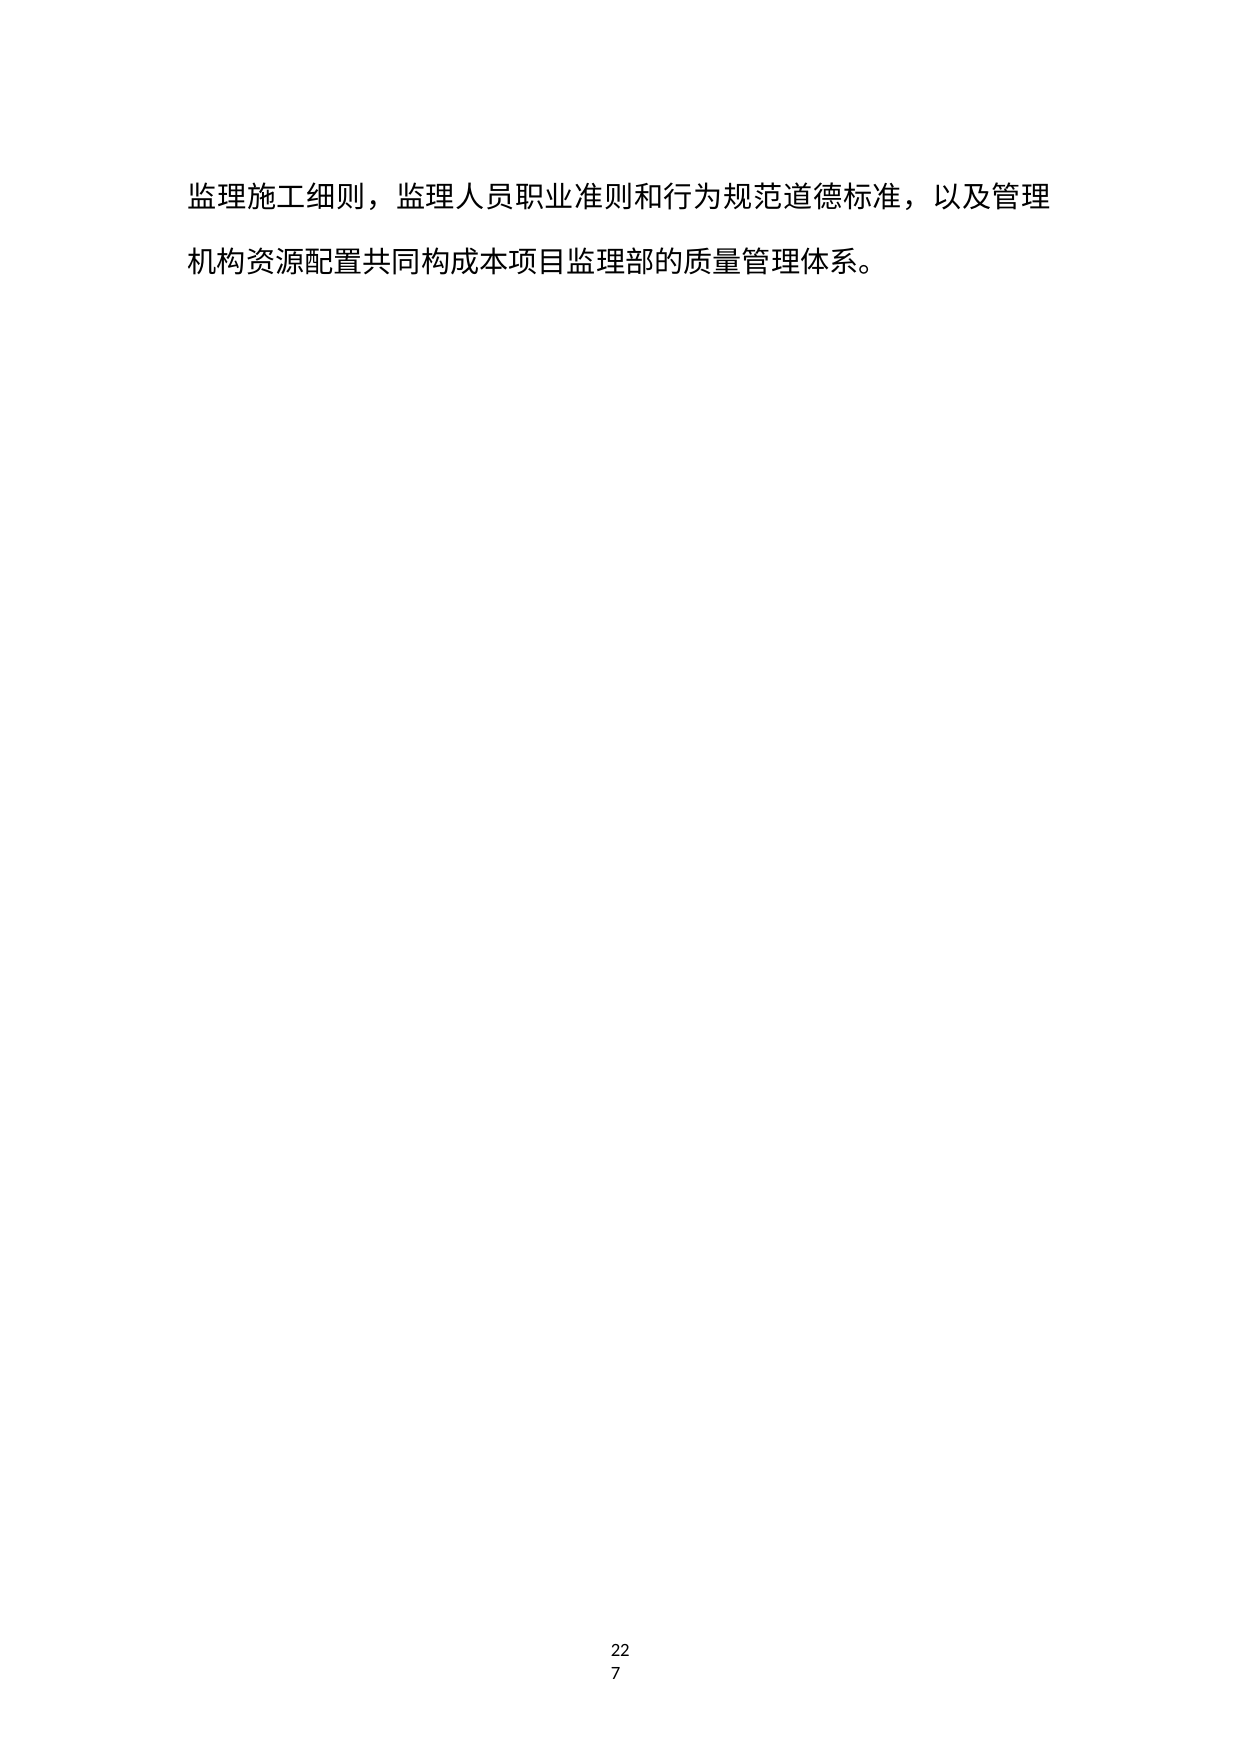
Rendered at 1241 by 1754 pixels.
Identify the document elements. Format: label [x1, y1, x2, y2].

text [187, 162, 1053, 292]
